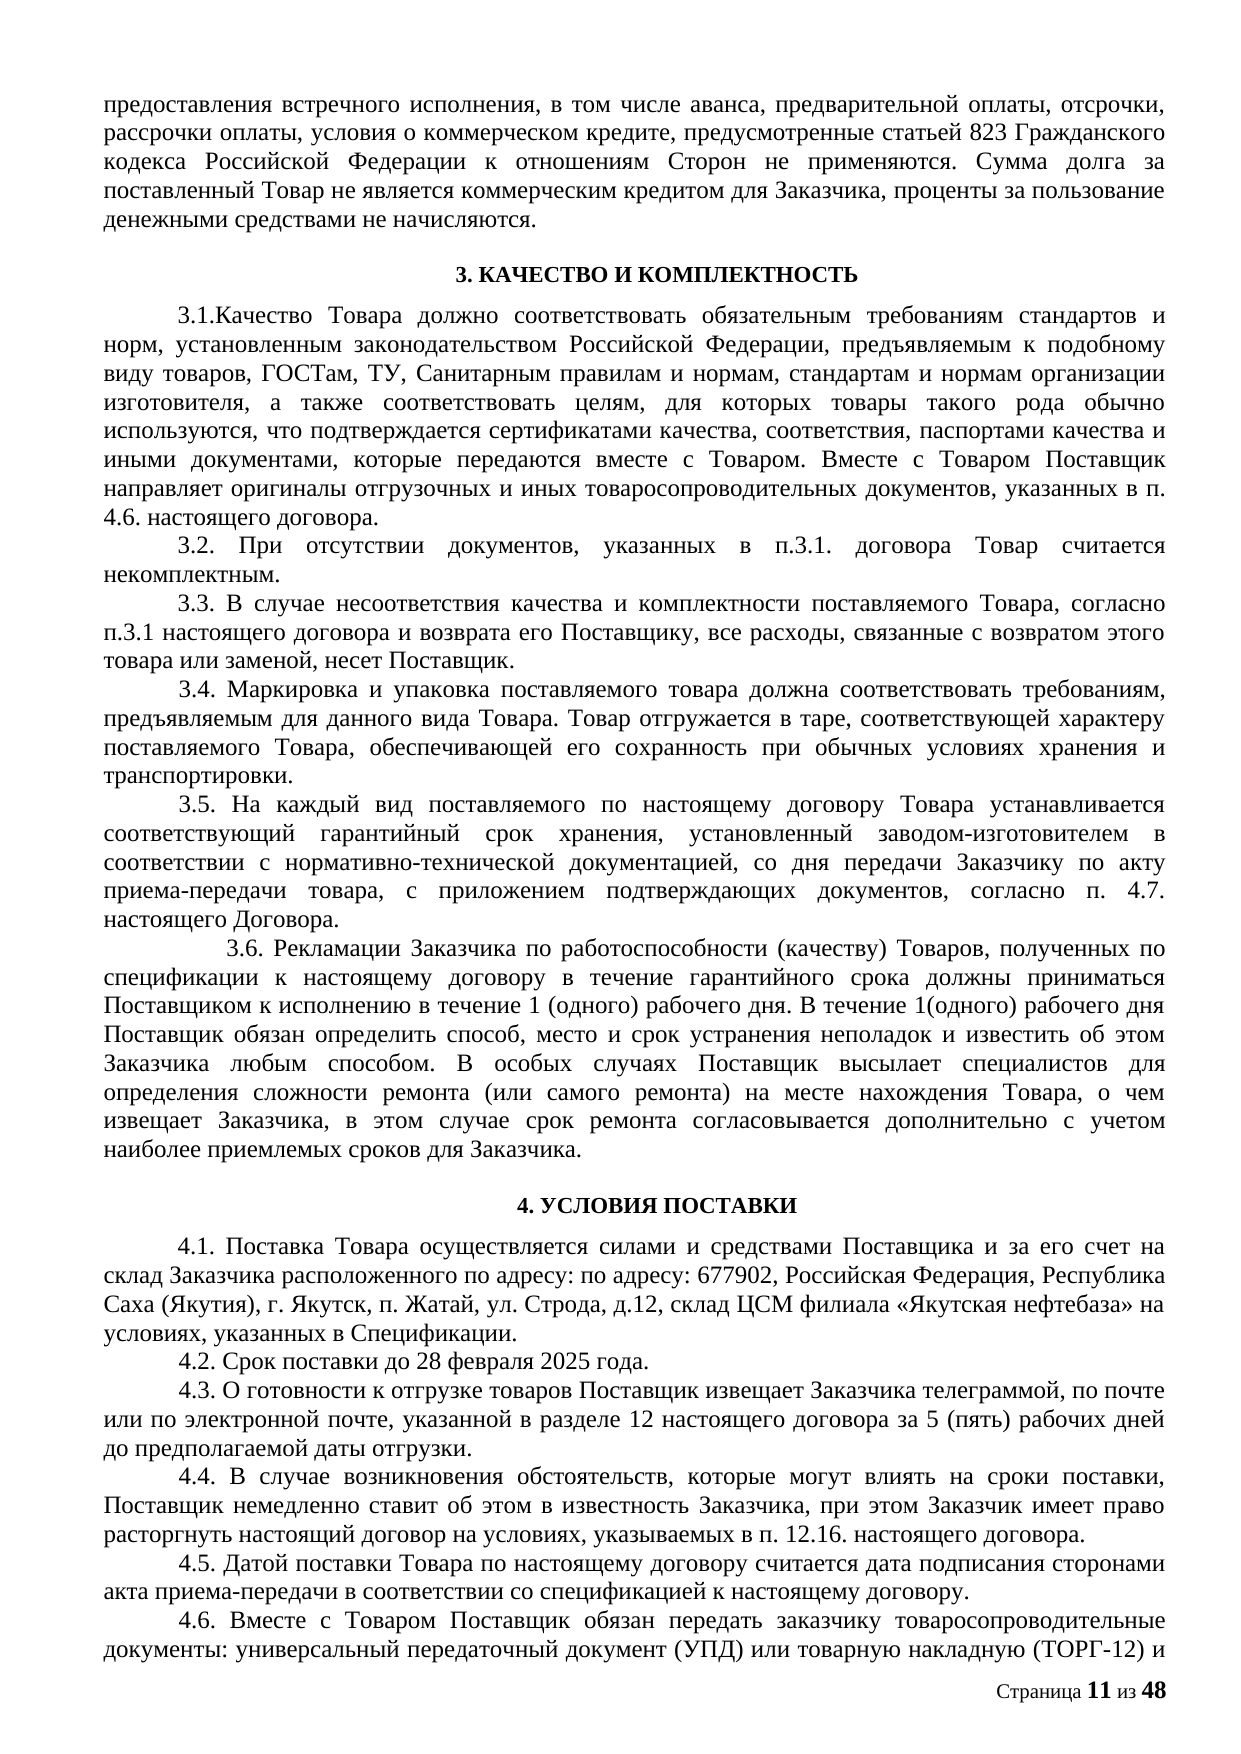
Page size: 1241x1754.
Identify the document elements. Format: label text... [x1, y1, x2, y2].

text 3.4. Маркировка и упаковка поставляемого товара должна соответствовать требованиям, предъявляемым для данного вида Товара. Товар отгружается в таре, соответствующей характеру поставляемого Товара, обеспечивающей его сохранность при обычных условиях хранения и транспортировки. [103, 674, 1166, 789]
text 4.4. В случае возникновения обстоятельств, которые могут влиять на сроки поставки, Поставщик немедленно ставит об этом в известность Заказчика, при этом Заказчик имеет право расторгнуть настоящий договор на условиях, указываемых в п. 12.16. настоящего договора. [103, 1461, 1166, 1548]
text 3.3. В случае несоответствия качества и комплектности поставляемого Товара, согласно п.3.1 настоящего договора и возврата его Поставщику, все расходы, связанные с возвратом этого товара или заменой, несет Поставщик. [103, 588, 1166, 674]
text 3.6. Рекламации Заказчика по работоспособности (качеству) Товаров, полученных по спецификации к настоящему договору в течение гарантийного срока должны приниматься Поставщиком к исполнению в течение 1 (одного) рабочего дня. В течение 1(одного) рабочего дня Поставщик обязан определить способ, место и срок устранения неполадок и известить об этом Заказчика любым способом. В особых случаях Поставщик высылает специалистов для определения сложности ремонта (или самого ремонта) на месте нахождения Товара, о чем извещает Заказчика, в этом случае срок ремонта согласовывается дополнительно с учетом наиболее приемлемых сроков для Заказчика. [103, 933, 1166, 1163]
text 4.2. Срок поставки до 28 февраля 2025 года. [103, 1346, 1166, 1375]
text 3. КАЧЕСТВО И КОМПЛЕКТНОСТЬ [103, 261, 1166, 287]
text 3.5. На каждый вид поставляемого по настоящему договору Товара устанавливается соответствующий гарантийный срок хранения, установленный заводом-изготовителем в соответствии с нормативно-технической документацией, со дня передачи Заказчику по акту приема-передачи товара, с приложением подтверждающих документов, согласно п. 4.7. настоящего Договора. [103, 789, 1166, 933]
text 3.1.Качество Товара должно соответствовать обязательным требованиям стандартов и норм, установленным законодательством Российской Федерации, предъявляемым к подобному виду товаров, ГОСТам, ТУ, Санитарным правилам и нормам, стандартам и нормам организации изготовителя, а также соответствовать целям, для которых товары такого рода обычно используются, что подтверждается сертификатами качества, соответствия, паспортами качества и иными документами, которые передаются вместе с Товаром. Вместе с Товаром Поставщик направляет оригиналы отгрузочных и иных товаросопроводительных документов, указанных в п. 4.6. настоящего договора. [103, 301, 1166, 531]
text 4.5. Датой поставки Товара по настоящему договору считается дата подписания сторонами акта приема-передачи в соответствии со спецификацией к настоящему договору. [103, 1548, 1166, 1605]
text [103, 1605, 1166, 1663]
text 3.2. При отсутствии документов, указанных в п.3.1. договора Товар считается некомплектным. [103, 531, 1166, 588]
text 4. УСЛОВИЯ ПОСТАВКИ [103, 1192, 1166, 1218]
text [103, 89, 1166, 232]
text 4.3. О готовности к отгрузке товаров Поставщик извещает Заказчика телеграммой, по почте или по электронной почте, указанной в разделе 12 настоящего договора за 5 (пять) рабочих дней до предполагаемой даты отгрузки. [103, 1375, 1166, 1461]
text 4.1. Поставка Товара осуществляется силами и средствами Поставщика и за его счет на склад Заказчика расположенного по адресу: по адресу: 677902, Российская Федерация, Республика Саха (Якутия), г. Якутск, п. Жатай, ул. Строда, д.12, склад ЦСМ филиала «Якутская нефтебаза» на условиях, указанных в Спецификации. [103, 1231, 1166, 1346]
